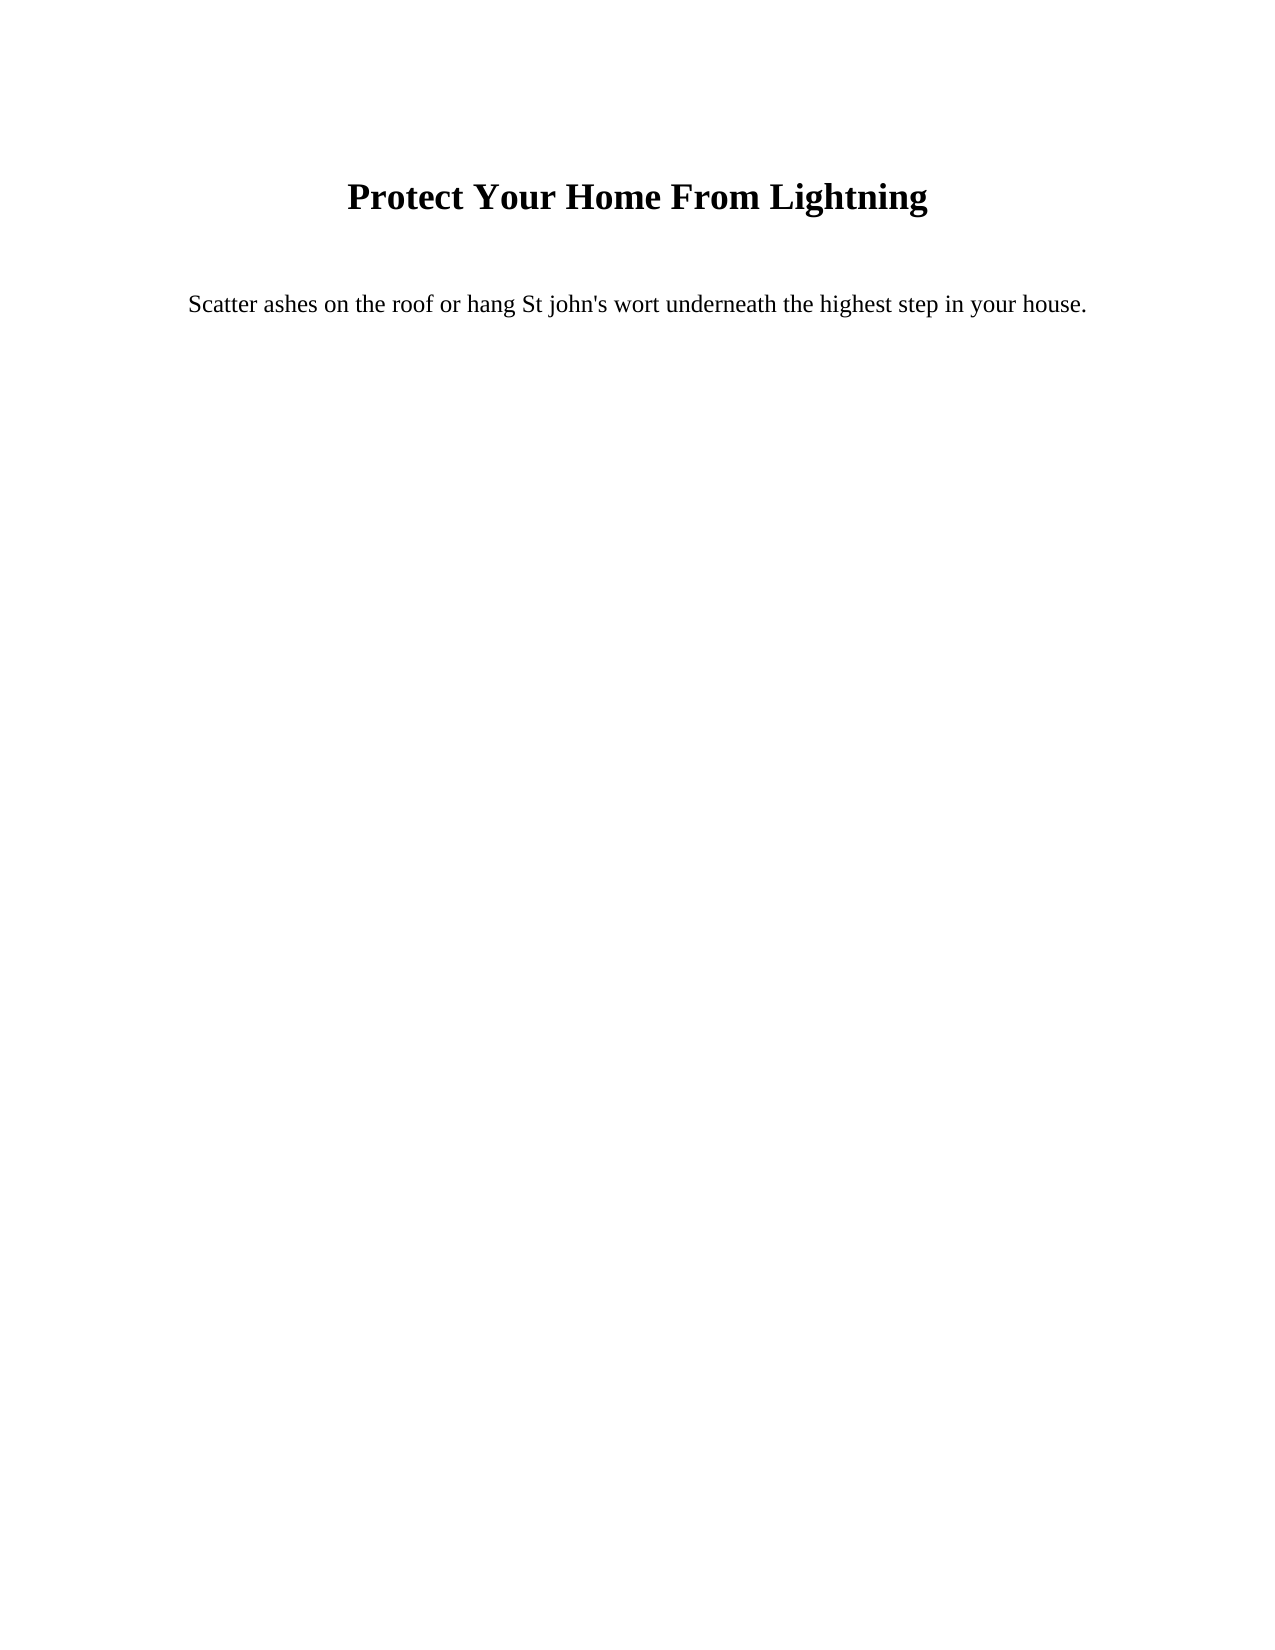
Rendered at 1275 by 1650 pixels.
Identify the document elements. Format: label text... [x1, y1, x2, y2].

text Scatter ashes on the roof or hang St john's wort underneath the highest step in your house. [150, 289, 1125, 318]
text Protect Your Home From Lightning [150, 174, 1125, 217]
